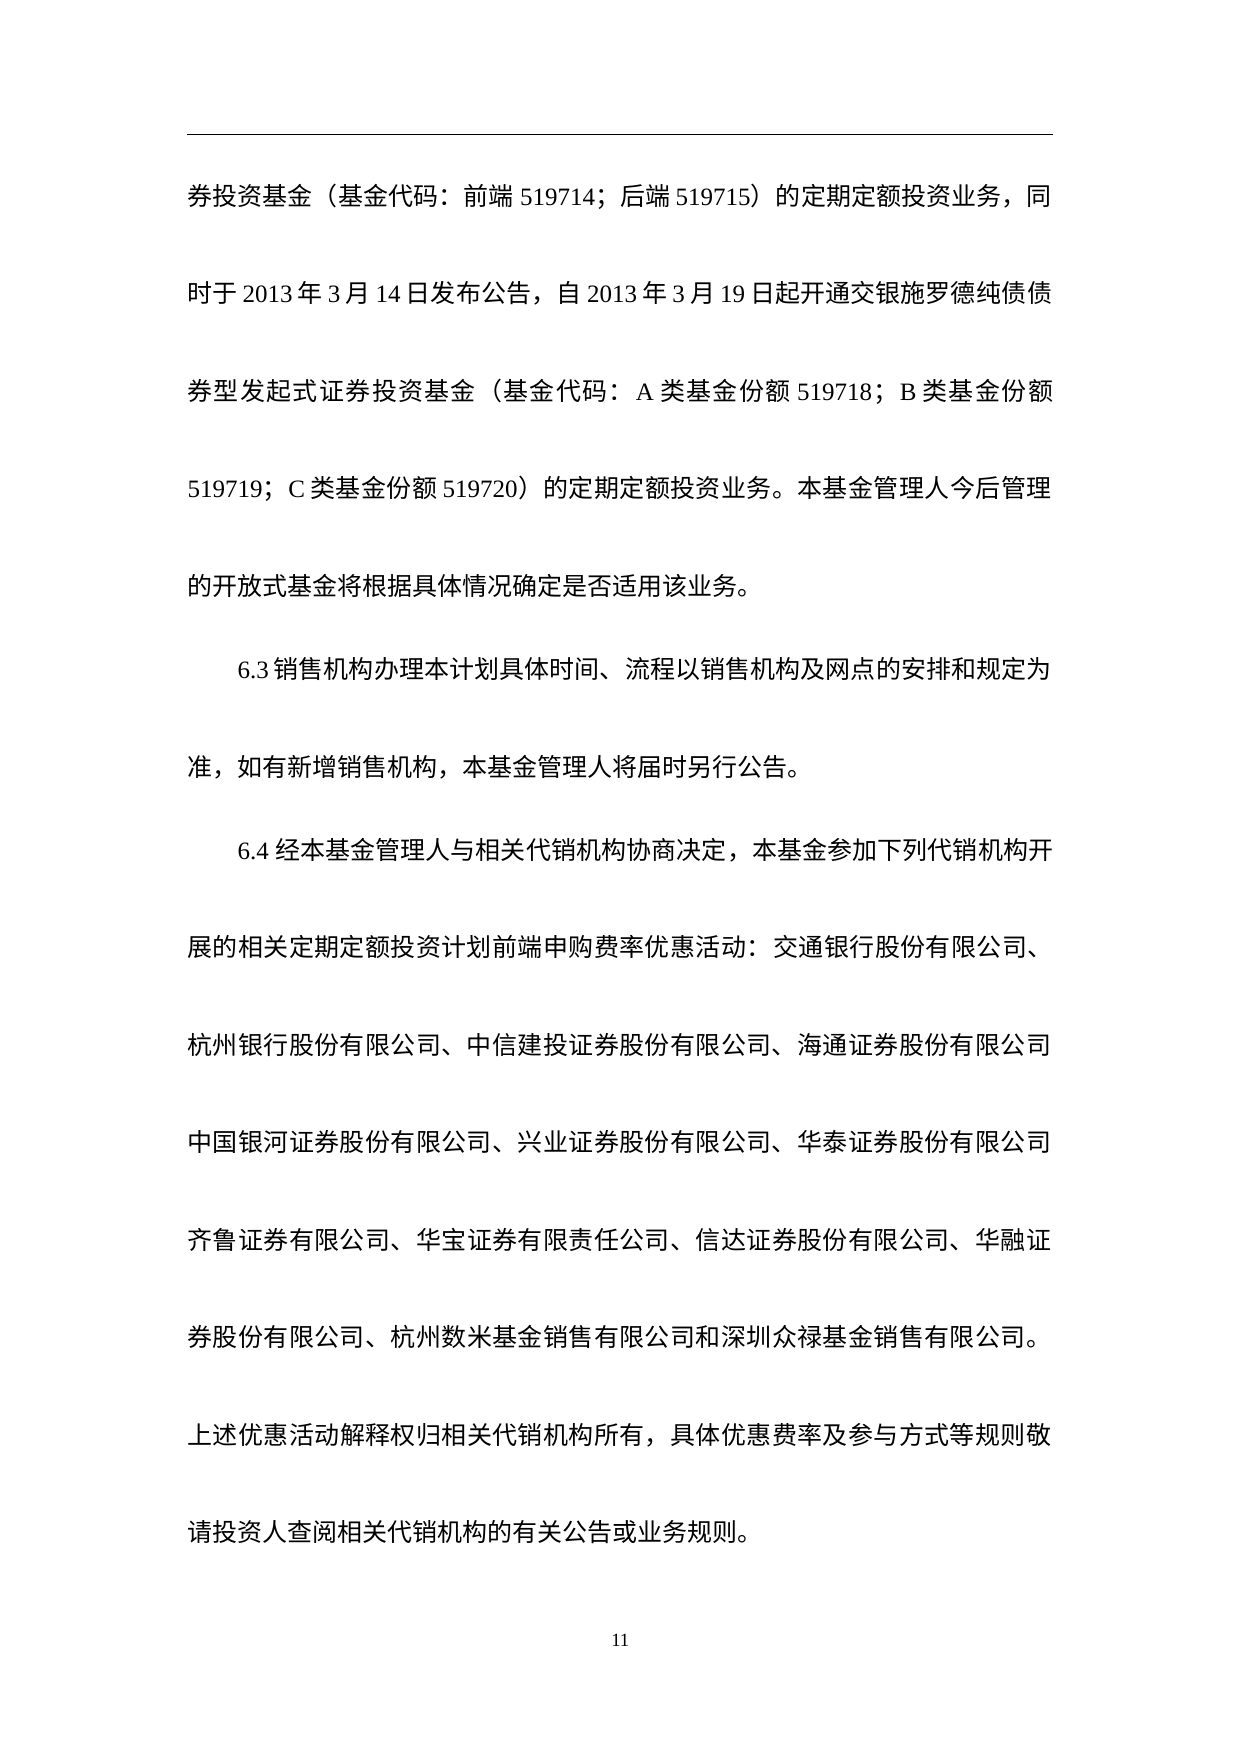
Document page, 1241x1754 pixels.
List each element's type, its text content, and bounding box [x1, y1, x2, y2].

text 6.3销售机构办理本计划具体时间、流程以销售机构及网点的安排和规定为准，如有新增销售机构，本基金管理人将届时另行公告。 [187, 635, 1053, 798]
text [187, 162, 1053, 617]
text 6.4 经本基金管理人与相关代销机构协商决定，本基金参加下列代销机构开展的相关定期定额投资计划前端申购费率优惠活动：交通银行股份有限公司、杭州银行股份有限公司、中信建投证券股份有限公司、海通证券股份有限公司、中国银河证券股份有限公司、兴业证券股份有限公司、华泰证券股份有限公司、齐鲁证券有限公司、华宝证券有限责任公司、信达证券股份有限公司、华融证券股份有限公司、杭州数米基金销售有限公司和深圳众禄基金销售有限公司。上述优惠活动解释权归相关代销机构所有，具体优惠费率及参与方式等规则敬请投资人查阅相关代销机构的有关公告或业务规则。 [187, 816, 1053, 1563]
